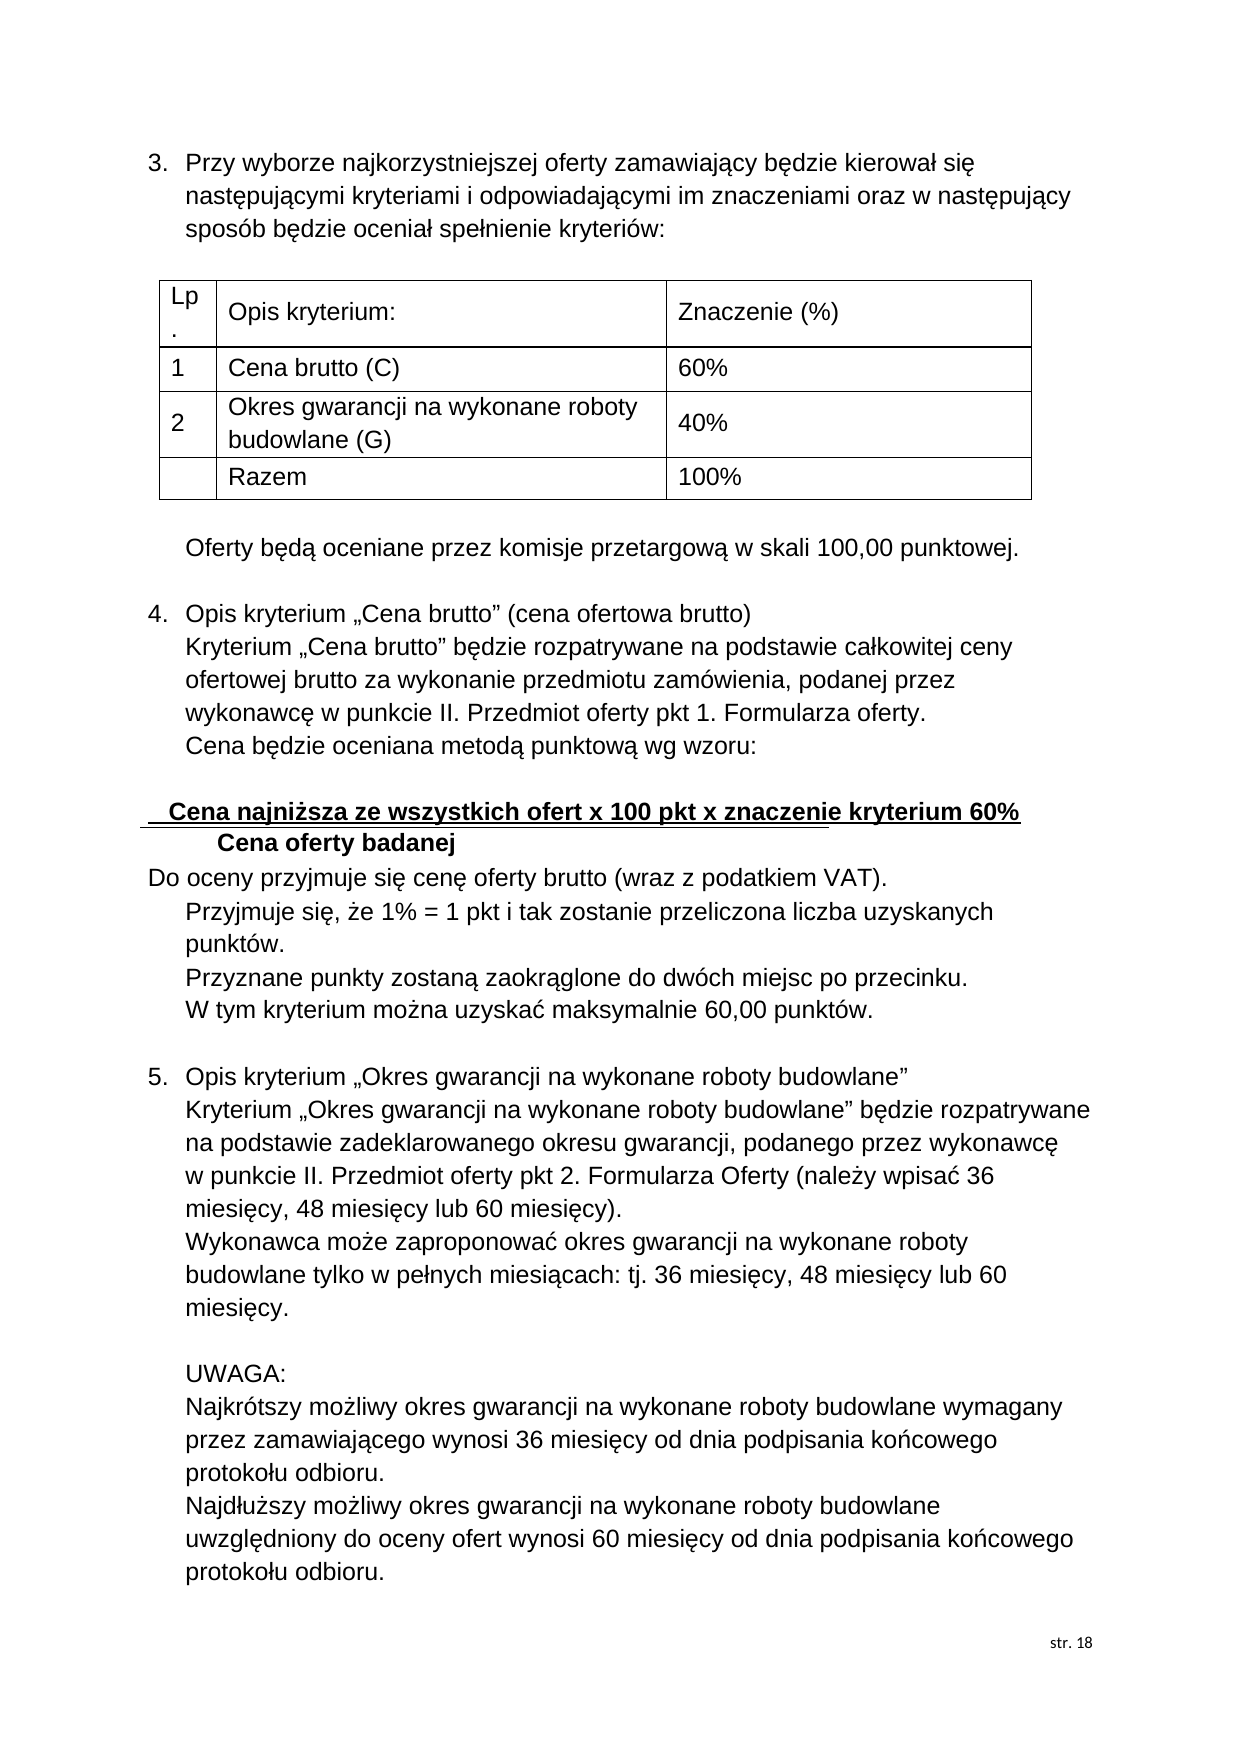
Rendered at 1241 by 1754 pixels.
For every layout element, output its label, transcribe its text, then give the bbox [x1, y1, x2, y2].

table_cell Razem [217, 458, 666, 499]
table_cell 1 [160, 348, 216, 391]
list Przyjmuje się, że 1% = 1 pkt i tak zostanie przeliczona liczba uzyskanych punktów. [185, 896, 1093, 958]
list Wykonawca może zaproponować okres gwarancji na wykonane roboty budowlane tylko w pełnych miesiącach: tj. 36 miesięcy, 48 miesięcy lub 60 miesięcy. [185, 1227, 1093, 1321]
table_cell [160, 458, 216, 499]
table_cell 60% [667, 348, 1031, 391]
list Najdłuższy możliwy okres gwarancji na wykonane roboty budowlane uwzględniony do oceny ofert wynosi 60 miesięcy od dnia podpisania końcowego protokołu odbioru. [185, 1491, 1093, 1586]
list Najkrótszy możliwy okres gwarancji na wykonane roboty budowlane wymagany przez zamawiającego wynosi 36 miesięcy od dnia podpisania końcowego protokołu odbioru. [185, 1392, 1093, 1487]
list Kryterium „Cena brutto” będzie rozpatrywane na podstawie całkowitej ceny ofertowej brutto za wykonanie przedmiotu zamówienia, podanej przez wykonawcę w punkcie II. Przedmiot oferty pkt 1. Formularza oferty. [185, 632, 1093, 727]
list UWAGA: [185, 1359, 1093, 1387]
table_cell Okres gwarancji na wykonane roboty budowlane (G) [217, 392, 666, 457]
list Opis kryterium „Cena brutto” (cena ofertowa brutto) [148, 599, 1093, 628]
list W tym kryterium można uzyskać maksymalnie 60,00 punktów. [185, 996, 1093, 1024]
table_cell Cena brutto (C) [217, 348, 666, 391]
list Opis kryterium „Okres gwarancji na wykonane roboty budowlane” [148, 1062, 1093, 1090]
list Kryterium „Okres gwarancji na wykonane roboty budowlane” będzie rozpatrywane na podstawie zadeklarowanego okresu gwarancji, podanego przez wykonawcę w punkcie II. Przedmiot oferty pkt 2. Formularza Oferty (należy wpisać 36 miesięcy, 48 miesięcy lub 60 miesięcy). [185, 1094, 1093, 1222]
list Oferty będą oceniane przez komisje przetargową w skali 100,00 punktowej. [185, 533, 1093, 562]
list Cena będzie oceniana metodą punktową wg wzoru: [185, 731, 1093, 760]
list Przyznane punkty zostaną zaokrąglone do dwóch miejsc po przecinku. [185, 962, 1093, 991]
table_cell 100% [667, 458, 1031, 499]
table_header Cena oferty badanej [140, 828, 829, 861]
table_header Opis kryterium: [217, 281, 666, 346]
text Cena najniższa ze wszystkich ofert x 100 pkt x znaczenie kryterium 60% [148, 797, 1093, 826]
list Przy wyborze najkorzystniejszej oferty zamawiający będzie kierował się następującymi kryteriami i odpowiadającymi im znaczeniami oraz w następujący sposób będzie oceniał spełnienie kryteriów: [148, 148, 1093, 242]
table_cell 40% [667, 392, 1031, 457]
table_header Lp. [160, 281, 216, 346]
table_header Znaczenie (%) [667, 281, 1031, 346]
table_cell 2 [160, 392, 216, 457]
list Do oceny przyjmuje się cenę oferty brutto (wraz z podatkiem VAT). [148, 863, 1093, 892]
